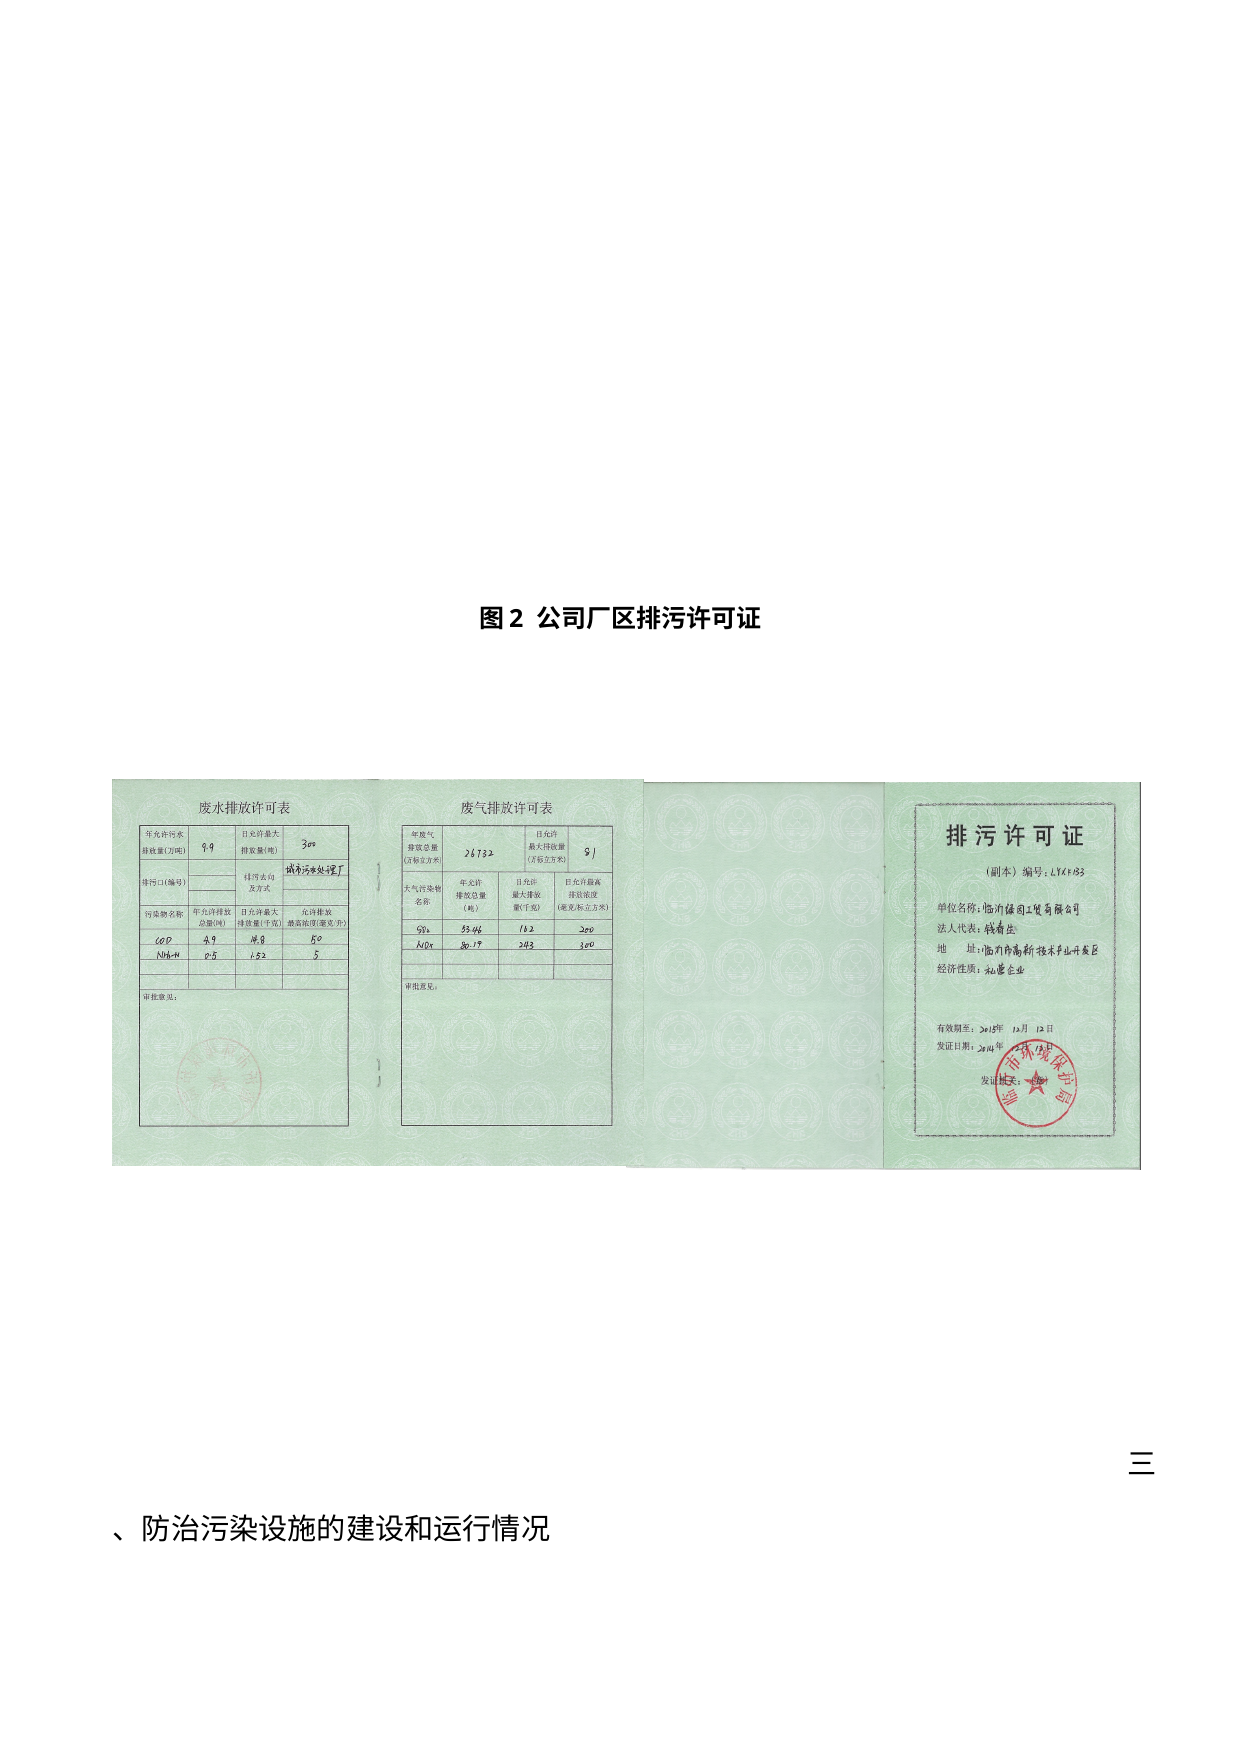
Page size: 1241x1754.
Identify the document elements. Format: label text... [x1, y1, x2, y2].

text 三、防治污染设施的建设和运行情况 [112, 1429, 1128, 1559]
text 图2 公司厂区排污许可证 [112, 584, 1128, 649]
picture [112, 779, 1141, 1170]
